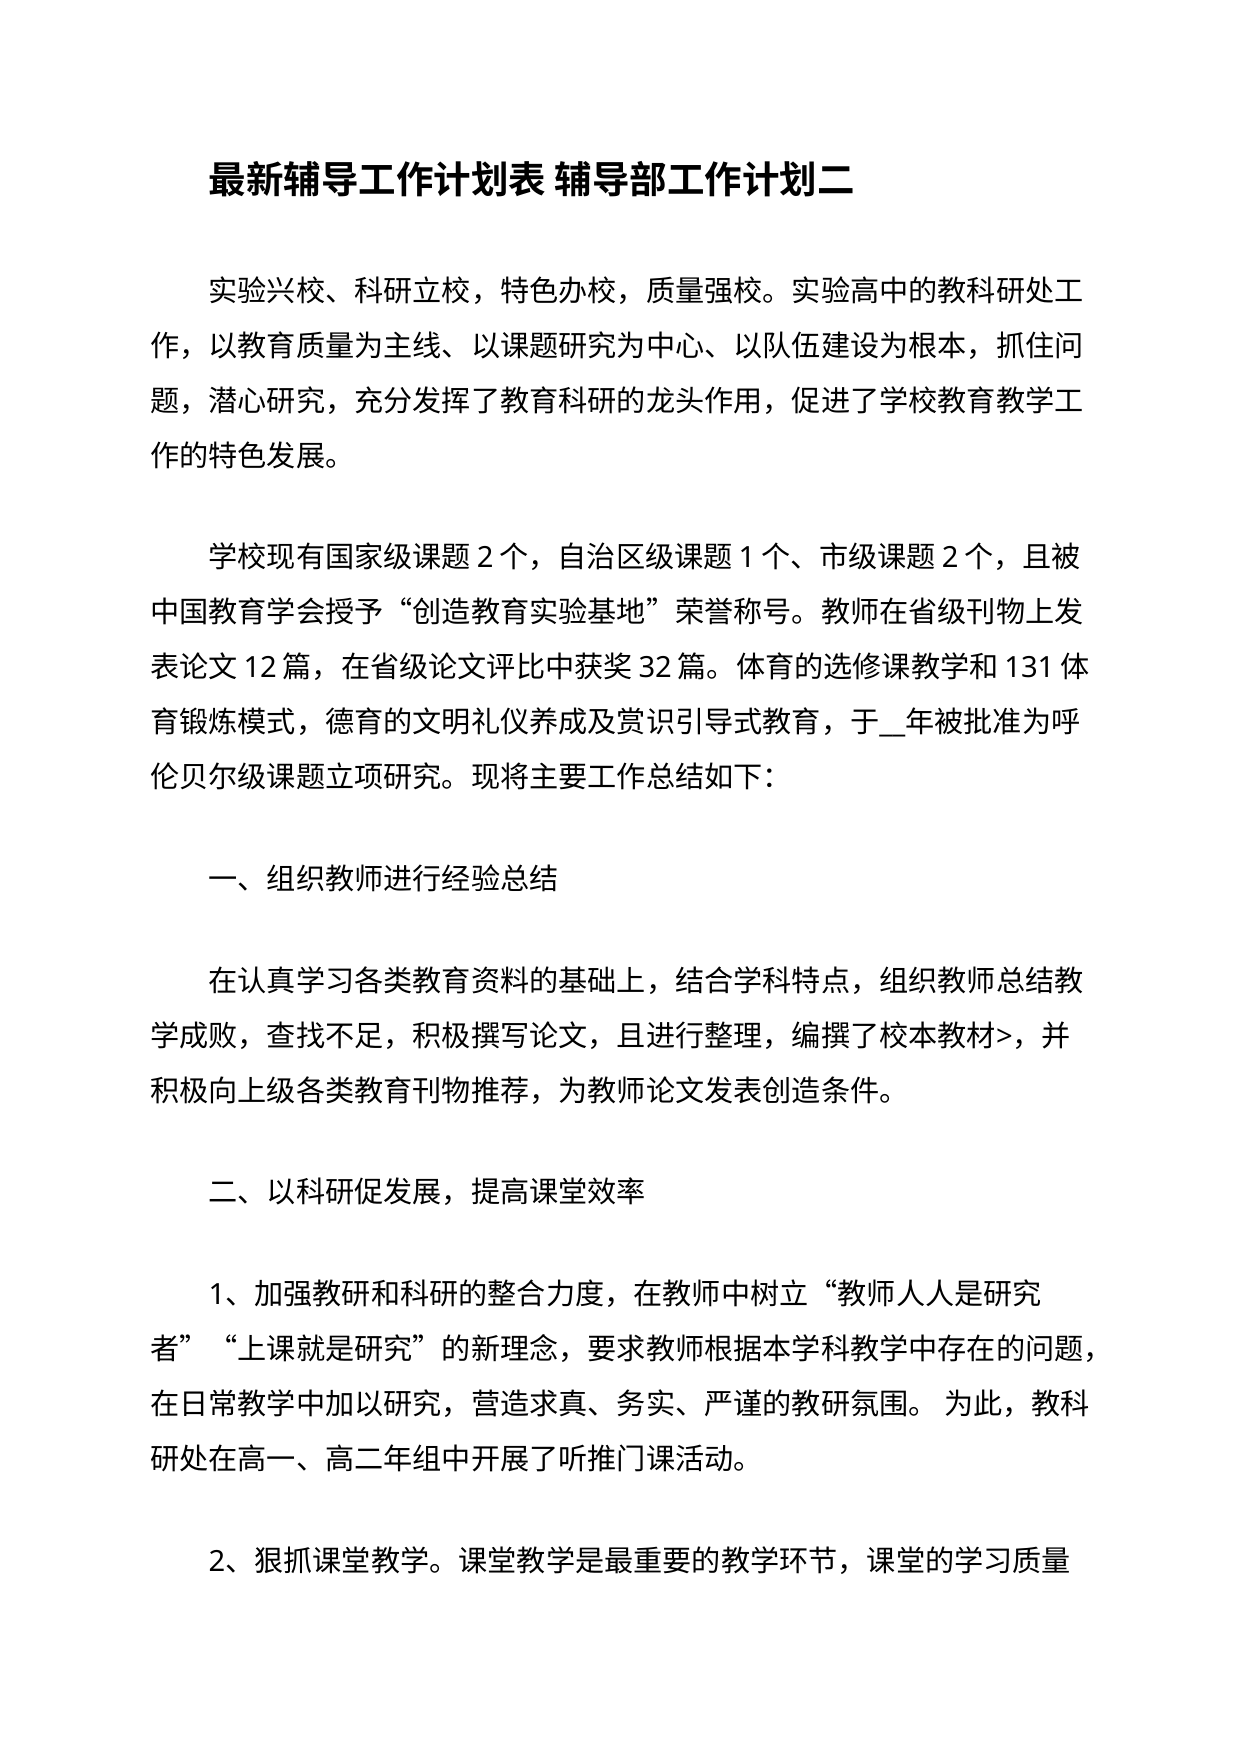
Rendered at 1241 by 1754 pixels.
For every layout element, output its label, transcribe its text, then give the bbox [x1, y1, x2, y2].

text 1、加强教研和科研的整合力度，在教师中树立“教师人人是研究者”“上课就是研究”的新理念，要求教师根据本学科教学中存在的问题，在日常教学中加以研究，营造求真、务实、严谨的教研氛围。 为此，教科研处在高一、高二年组中开展了听推门课活动。 [150, 1271, 1090, 1478]
text 二、以科研促发展，提高课堂效率 [150, 1169, 1090, 1211]
text 实验兴校、科研立校，特色办校，质量强校。实验高中的教科研处工作，以教育质量为主线、以课题研究为中心、以队伍建设为根本，抓住问题，潜心研究，充分发挥了教育科研的龙头作用，促进了学校教育教学工作的特色发展。 [150, 267, 1090, 474]
text 一、组织教师进行经验总结 [150, 856, 1090, 898]
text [150, 1537, 1090, 1580]
text 在认真学习各类教育资料的基础上，结合学科特点，组织教师总结教学成败，查找不足，积极撰写论文，且进行整理，编撰了校本教材>，并积极向上级各类教育刊物推荐，为教师论文发表创造条件。 [150, 957, 1090, 1109]
text 学校现有国家级课题2个，自治区级课题1个、市级课题2个，且被中国教育学会授予“创造教育实验基地”荣誉称号。教师在省级刊物上发表论文12篇，在省级论文评比中获奖32篇。体育的选修课教学和131体育锻炼模式，德育的文明礼仪养成及赏识引导式教育，于__年被批准为呼伦贝尔级课题立项研究。现将主要工作总结如下： [150, 534, 1090, 796]
text 最新辅导工作计划表 辅导部工作计划二 [150, 150, 1090, 204]
